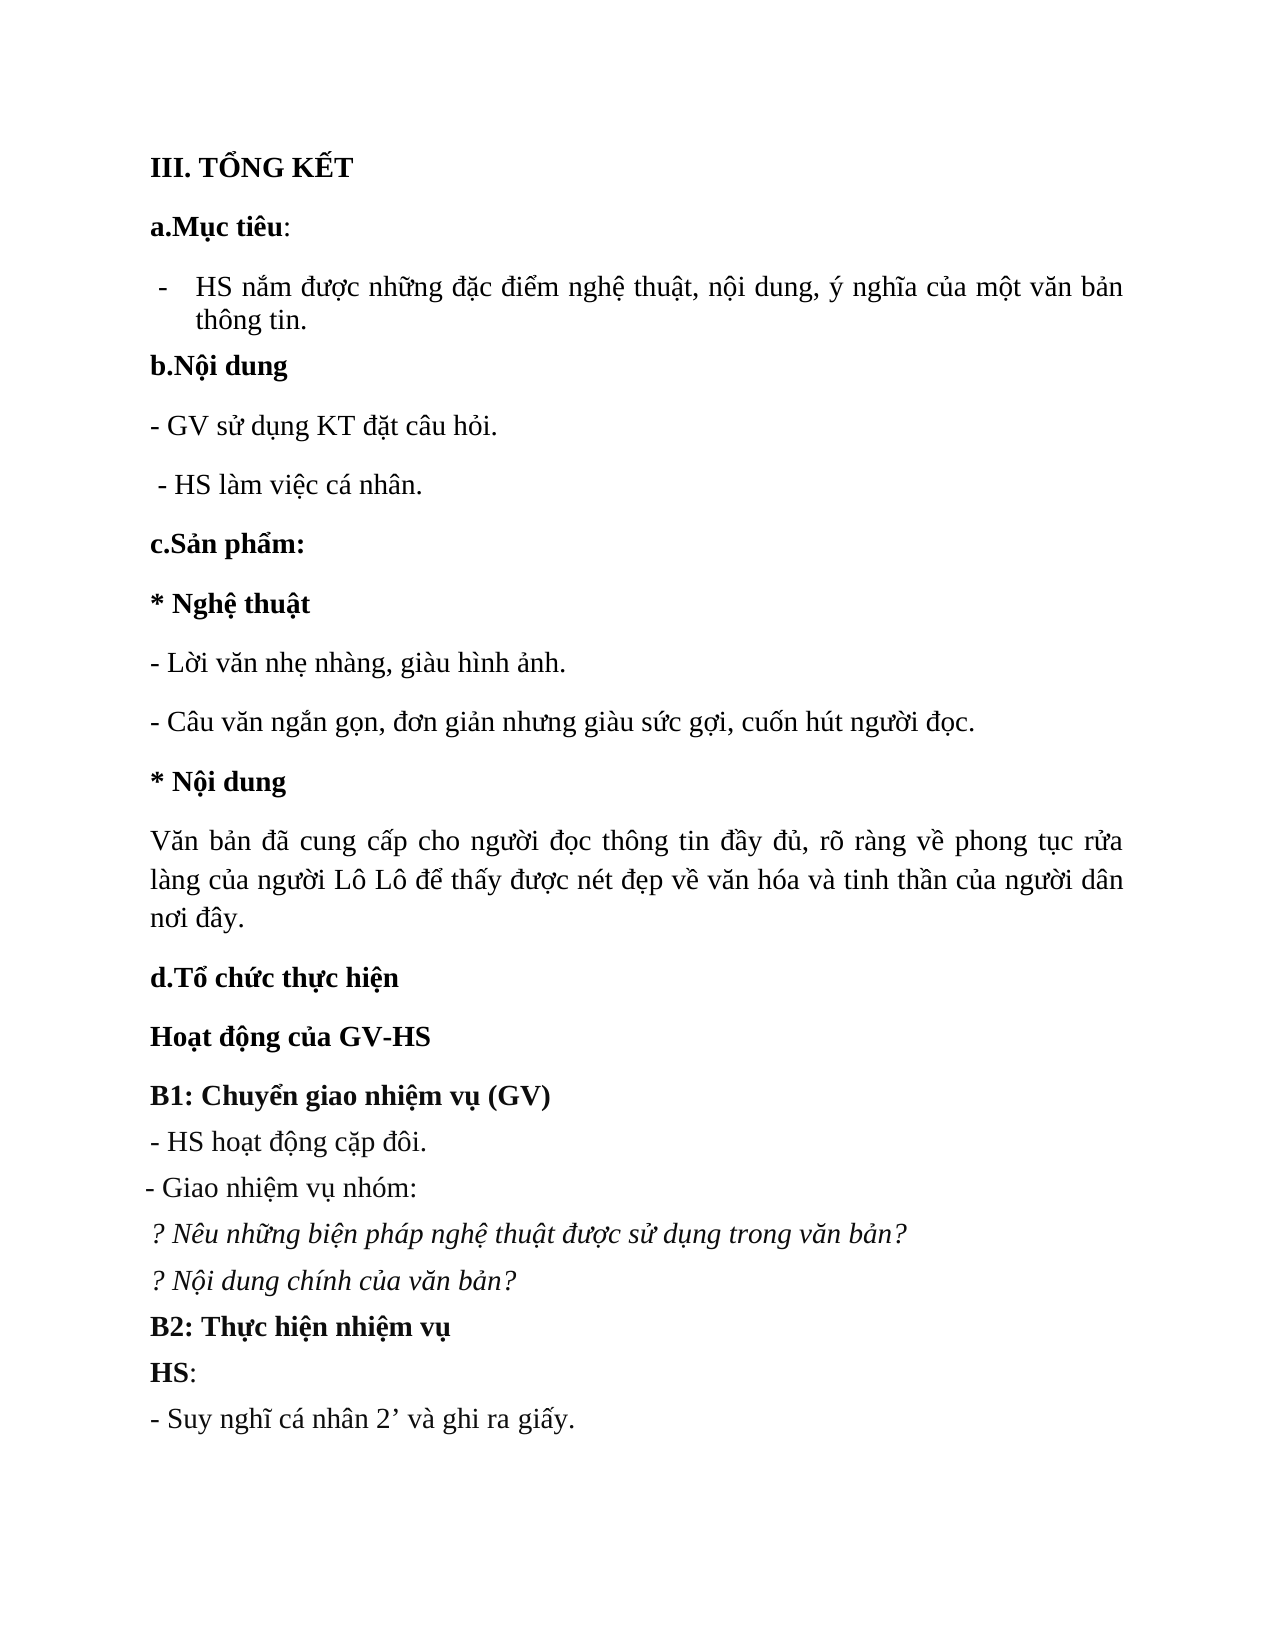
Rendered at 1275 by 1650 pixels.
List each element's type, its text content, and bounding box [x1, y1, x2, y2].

text III. TỔNG KẾT [150, 150, 1125, 183]
text ? Nội dung chính của văn bản? [150, 1263, 1099, 1296]
text ? Nêu những biện pháp nghệ thuật được sử dụng trong văn bản? [150, 1217, 1137, 1250]
list HS nắm được những đặc điểm nghệ thuật, nội dung, ý nghĩa của một văn bản thông tin. [158, 269, 1125, 336]
text - Giao nhiệm vụ nhóm: [145, 1171, 1125, 1204]
text B2: Thực hiện nhiệm vụ [150, 1309, 1099, 1342]
text B1: Chuyển giao nhiệm vụ (GV) [150, 1078, 1125, 1112]
text Hoạt động của GV-HS [150, 1019, 1125, 1053]
text - Suy nghĩ cá nhân 2’ và ghi ra giấy. [150, 1401, 1125, 1434]
text c.Sản phẩm: [150, 526, 1125, 560]
text - HS hoạt động cặp đôi. [150, 1124, 1125, 1158]
text - Lời văn nhẹ nhàng, giàu hình ảnh. [150, 645, 1125, 679]
text - HS làm việc cá nhân. [150, 467, 1125, 501]
text d.Tổ chức thực hiện [150, 960, 1125, 993]
text * Nội dung [150, 764, 1125, 797]
text * Nghệ thuật [150, 586, 1125, 619]
text Văn bản đã cung cấp cho người đọc thông tin đầy đủ, rõ ràng về phong tục rửa làng của người Lô Lô để thấy được nét đẹp về văn hóa và tinh thần của người dân nơi đây. [150, 823, 1125, 934]
text - GV sử dụng KT đặt câu hỏi. [150, 408, 1125, 441]
text - Câu văn ngắn gọn, đơn giản nhưng giàu sức gợi, cuốn hút người đọc. [150, 704, 1125, 738]
text b.Nội dung [150, 348, 1125, 382]
text a.Mục tiêu: [150, 209, 1125, 243]
text HS: [150, 1355, 765, 1388]
